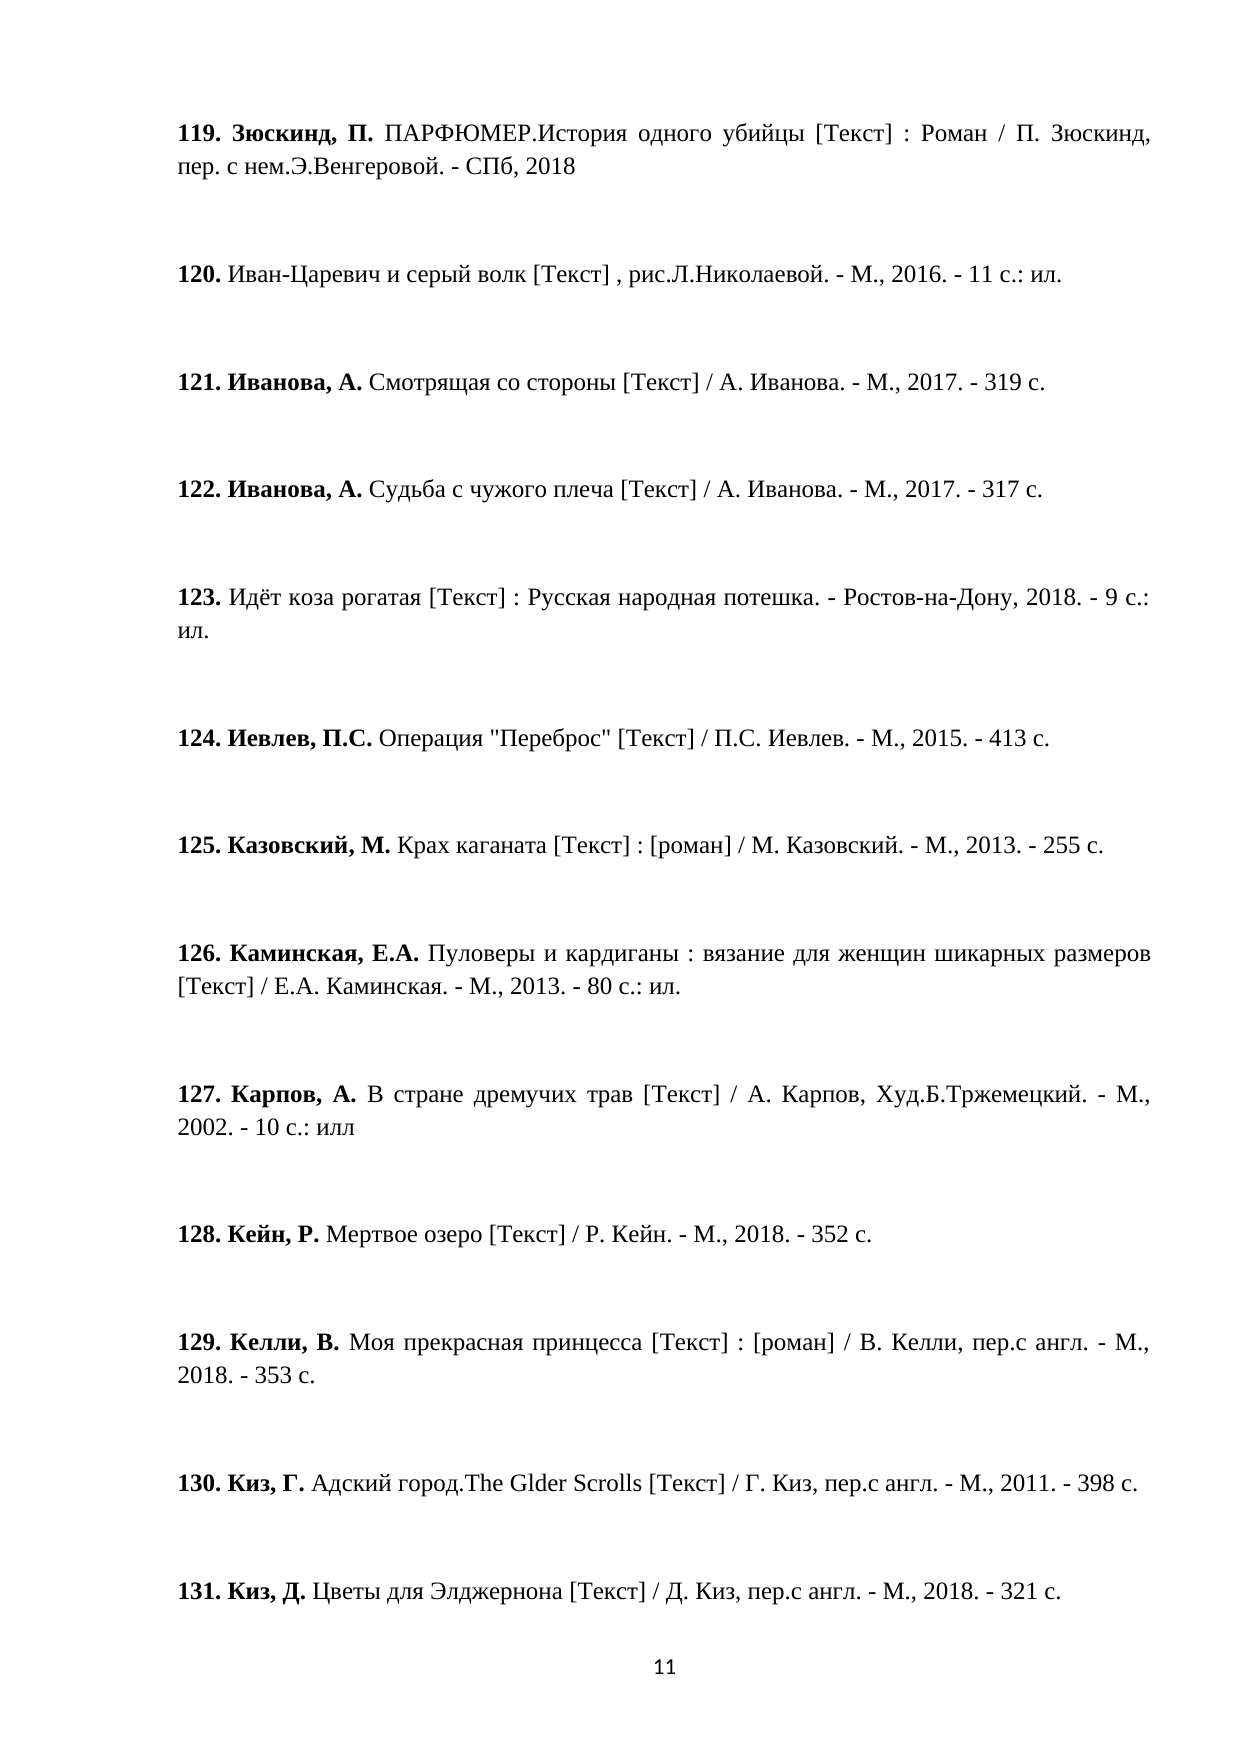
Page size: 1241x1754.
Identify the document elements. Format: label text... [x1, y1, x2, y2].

text 123. Идёт коза рогатая [Текст] : Русская народная потешка. - Ростов-на-Дону, 2018. - 9 с.: ил. [177, 582, 1152, 644]
text 124. Иевлев, П.С. Операция "Переброс" [Текст] / П.С. Иевлев. - М., 2015. - 413 с. [177, 723, 1152, 751]
text 130. Киз, Г. Адский город.The Glder Scrolls [Текст] / Г. Киз, пер.с англ. - М., 2011. - 398 с. [177, 1468, 1152, 1497]
text 127. Карпов, А. В стране дремучих трав [Текст] / А. Карпов, Худ.Б.Тржемецкий. - М., 2002. - 10 с.: илл [177, 1079, 1152, 1141]
text 126. Каминская, Е.А. Пуловеры и кардиганы : вязание для женщин шикарных размеров [Текст] / Е.А. Каминская. - М., 2013. - 80 с.: ил. [177, 938, 1152, 1000]
text 121. Иванова, А. Смотрящая со стороны [Текст] / А. Иванова. - М., 2017. - 319 с. [177, 367, 1152, 395]
text 125. Казовский, М. Крах каганата [Текст] : [роман] / М. Казовский. - М., 2013. - 255 с. [177, 830, 1152, 859]
text 131. Киз, Д. Цветы для Элджернона [Текст] / Д. Киз, пер.с англ. - М., 2018. - 321 с. [177, 1576, 1152, 1604]
text 129. Келли, В. Моя прекрасная принцесса [Текст] : [роман] / В. Келли, пер.с англ. - М., 2018. - 353 с. [177, 1327, 1152, 1389]
text 120. Иван-Царевич и серый волк [Текст] , рис.Л.Николаевой. - М., 2016. - 11 с.: ил. [177, 259, 1152, 288]
text 119. Зюскинд, П. ПАРФЮМЕР.История одного убийцы [Текст] : Роман / П. Зюскинд, пер. с нем.Э.Венгеровой. - СПб, 2018 [177, 118, 1152, 180]
text 122. Иванова, А. Судьба с чужого плеча [Текст] / А. Иванова. - М., 2017. - 317 с. [177, 474, 1152, 503]
text 128. Кейн, Р. Мертвое озеро [Текст] / Р. Кейн. - М., 2018. - 352 с. [177, 1219, 1152, 1248]
